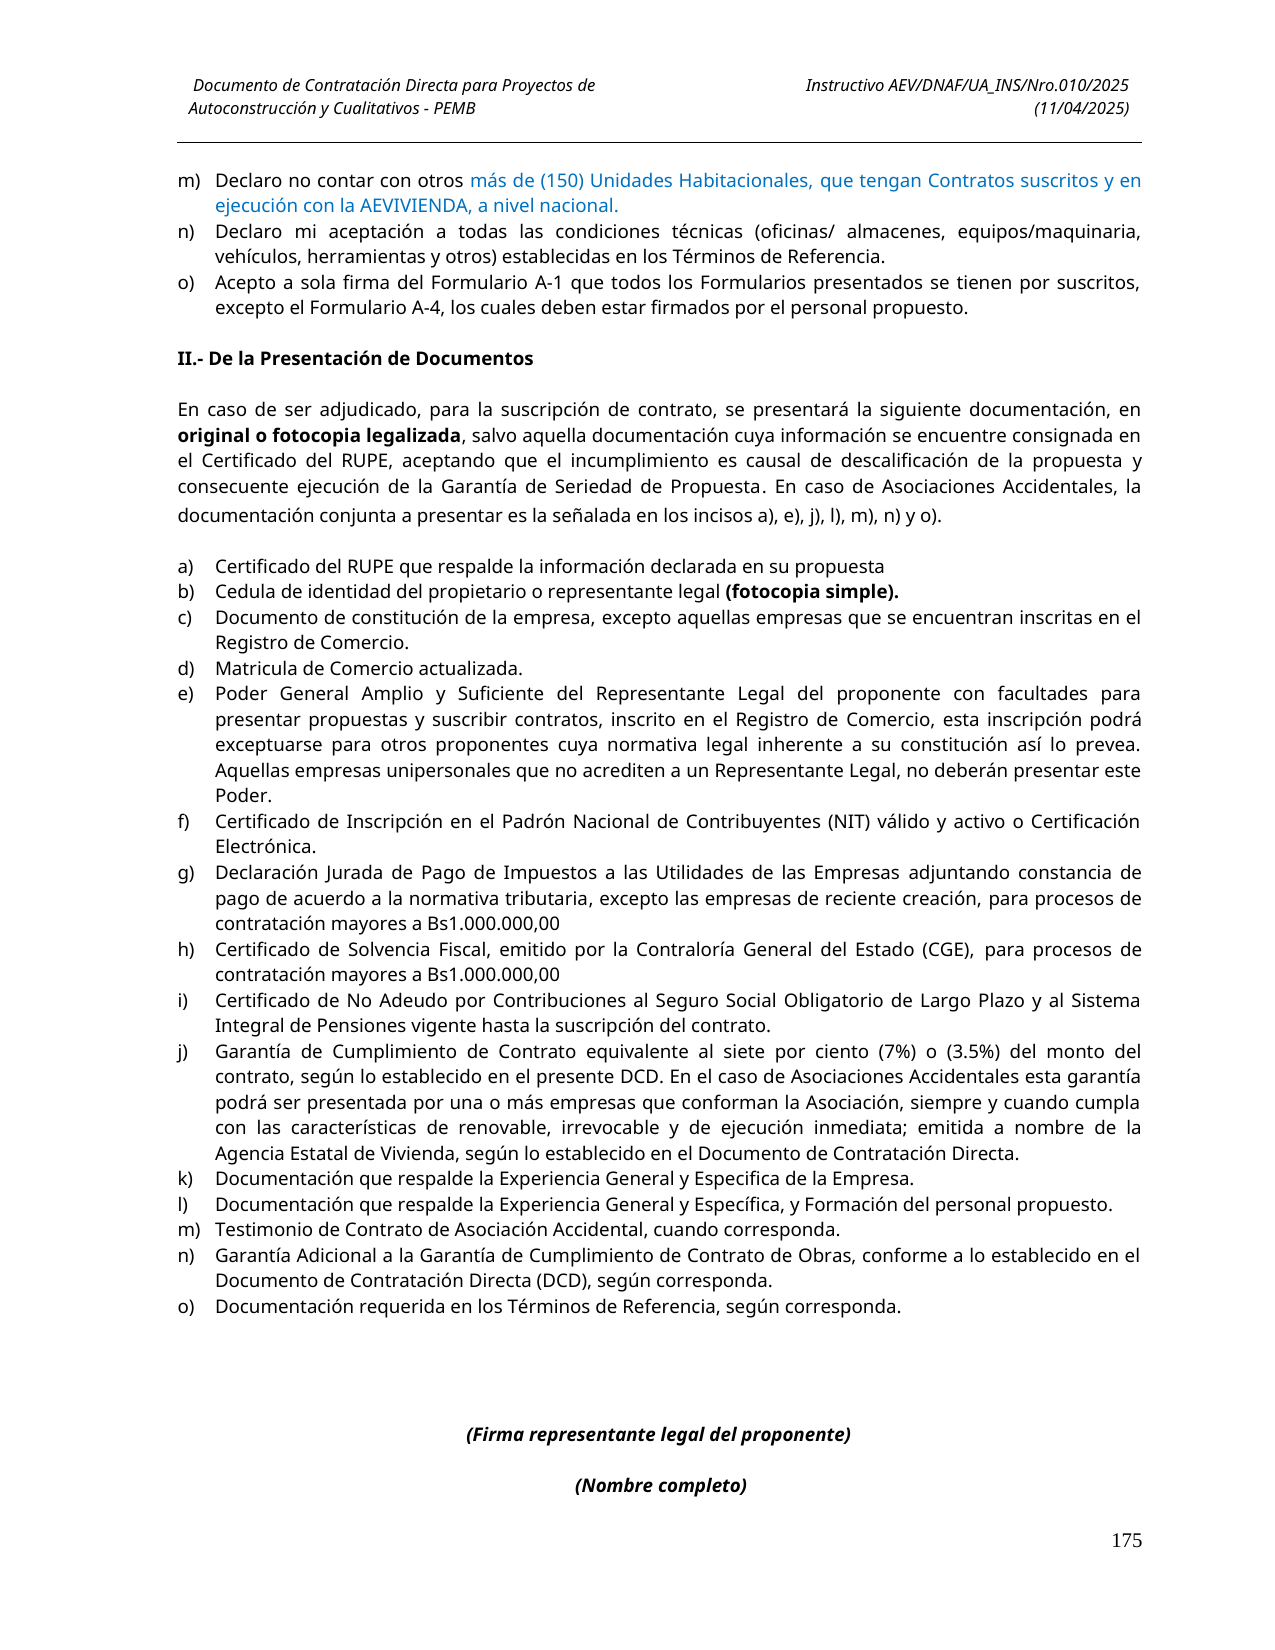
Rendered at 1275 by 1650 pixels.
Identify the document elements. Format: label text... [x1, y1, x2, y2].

text (Nombre completo) [177, 1472, 1142, 1497]
list Documentación requerida en los Términos de Referencia, según corresponda. [177, 1293, 1142, 1319]
list Matricula de Comercio actualizada. [177, 655, 1142, 681]
list Testimonio de Contrato de Asociación Accidental, cuando corresponda. [177, 1217, 1142, 1242]
list Certificado del RUPE que respalde la información declarada en su propuesta [177, 553, 1142, 579]
list Certificado de No Adeudo por Contribuciones al Seguro Social Obligatorio de Largo Plazo y al Sistema Integral de Pensiones vigente hasta la suscripción del contrato. [177, 987, 1142, 1038]
list Declaro mi aceptación a todas las condiciones técnicas (oficinas/ almacenes, equipos/maquinaria, vehículos, herramientas y otros) establecidas en los Términos de Referencia. [177, 218, 1142, 269]
list Certificado de Solvencia Fiscal, emitido por la Contraloría General del Estado (CGE), para procesos de contratación mayores a Bs1.000.000,00 [177, 936, 1142, 987]
list Documentación que respalde la Experiencia General y Especifica de la Empresa. [177, 1166, 1142, 1191]
list Cedula de identidad del propietario o representante legal (fotocopia simple). [177, 579, 1142, 604]
list Garantía Adicional a la Garantía de Cumplimiento de Contrato de Obras, conforme a lo establecido en el Documento de Contratación Directa (DCD), según corresponda. [177, 1242, 1142, 1293]
text II.- De la Presentación de Documentos [177, 346, 1142, 371]
list Declaración Jurada de Pago de Impuestos a las Utilidades de las Empresas adjuntando constancia de pago de acuerdo a la normativa tributaria, excepto las empresas de reciente creación, para procesos de contratación mayores a Bs1.000.000,00 [177, 859, 1142, 936]
text En caso de ser adjudicado, para la suscripción de contrato, se presentará la siguiente documentación, en original o fotocopia legalizada, salvo aquella documentación cuya información se encuentre consignada en el Certificado del RUPE, aceptando que el incumplimiento es causal de descalificación de la propuesta y consecuente ejecución de la Garantía de Seriedad de Propuesta. En caso de Asociaciones Accidentales, la documentación conjunta a presentar es la señalada en los incisos a), e), j), l), m), n) y o). [177, 397, 1142, 528]
text (Firma representante legal del proponente) [177, 1421, 1142, 1446]
list Certificado de Inscripción en el Padrón Nacional de Contribuyentes (NIT) válido y activo o Certificación Electrónica. [177, 808, 1142, 859]
list Declaro no contar con otros más de (150) Unidades Habitacionales, que tengan Contratos suscritos y en ejecución con la AEVIVIENDA, a nivel nacional. [177, 167, 1142, 218]
list Poder General Amplio y Suficiente del Representante Legal del proponente con facultades para presentar propuestas y suscribir contratos, inscrito en el Registro de Comercio, esta inscripción podrá exceptuarse para otros proponentes cuya normativa legal inherente a su constitución así lo prevea. Aquellas empresas unipersonales que no acrediten a un Representante Legal, no deberán presentar este Poder. [177, 681, 1142, 808]
list Garantía de Cumplimiento de Contrato equivalente al siete por ciento (7%) o (3.5%) del monto del contrato, según lo establecido en el presente DCD. En el caso de Asociaciones Accidentales esta garantía podrá ser presentada por una o más empresas que conforman la Asociación, siempre y cuando cumpla con las características de renovable, irrevocable y de ejecución inmediata; emitida a nombre de la Agencia Estatal de Vivienda, según lo establecido en el Documento de Contratación Directa. [177, 1038, 1142, 1166]
list Documento de constitución de la empresa, excepto aquellas empresas que se encuentran inscritas en el Registro de Comercio. [177, 604, 1142, 655]
list Acepto a sola firma del Formulario A-1 que todos los Formularios presentados se tienen por suscritos, excepto el Formulario A-4, los cuales deben estar firmados por el personal propuesto. [177, 269, 1142, 320]
list Documentación que respalde la Experiencia General y Específica, y Formación del personal propuesto. [177, 1191, 1142, 1217]
